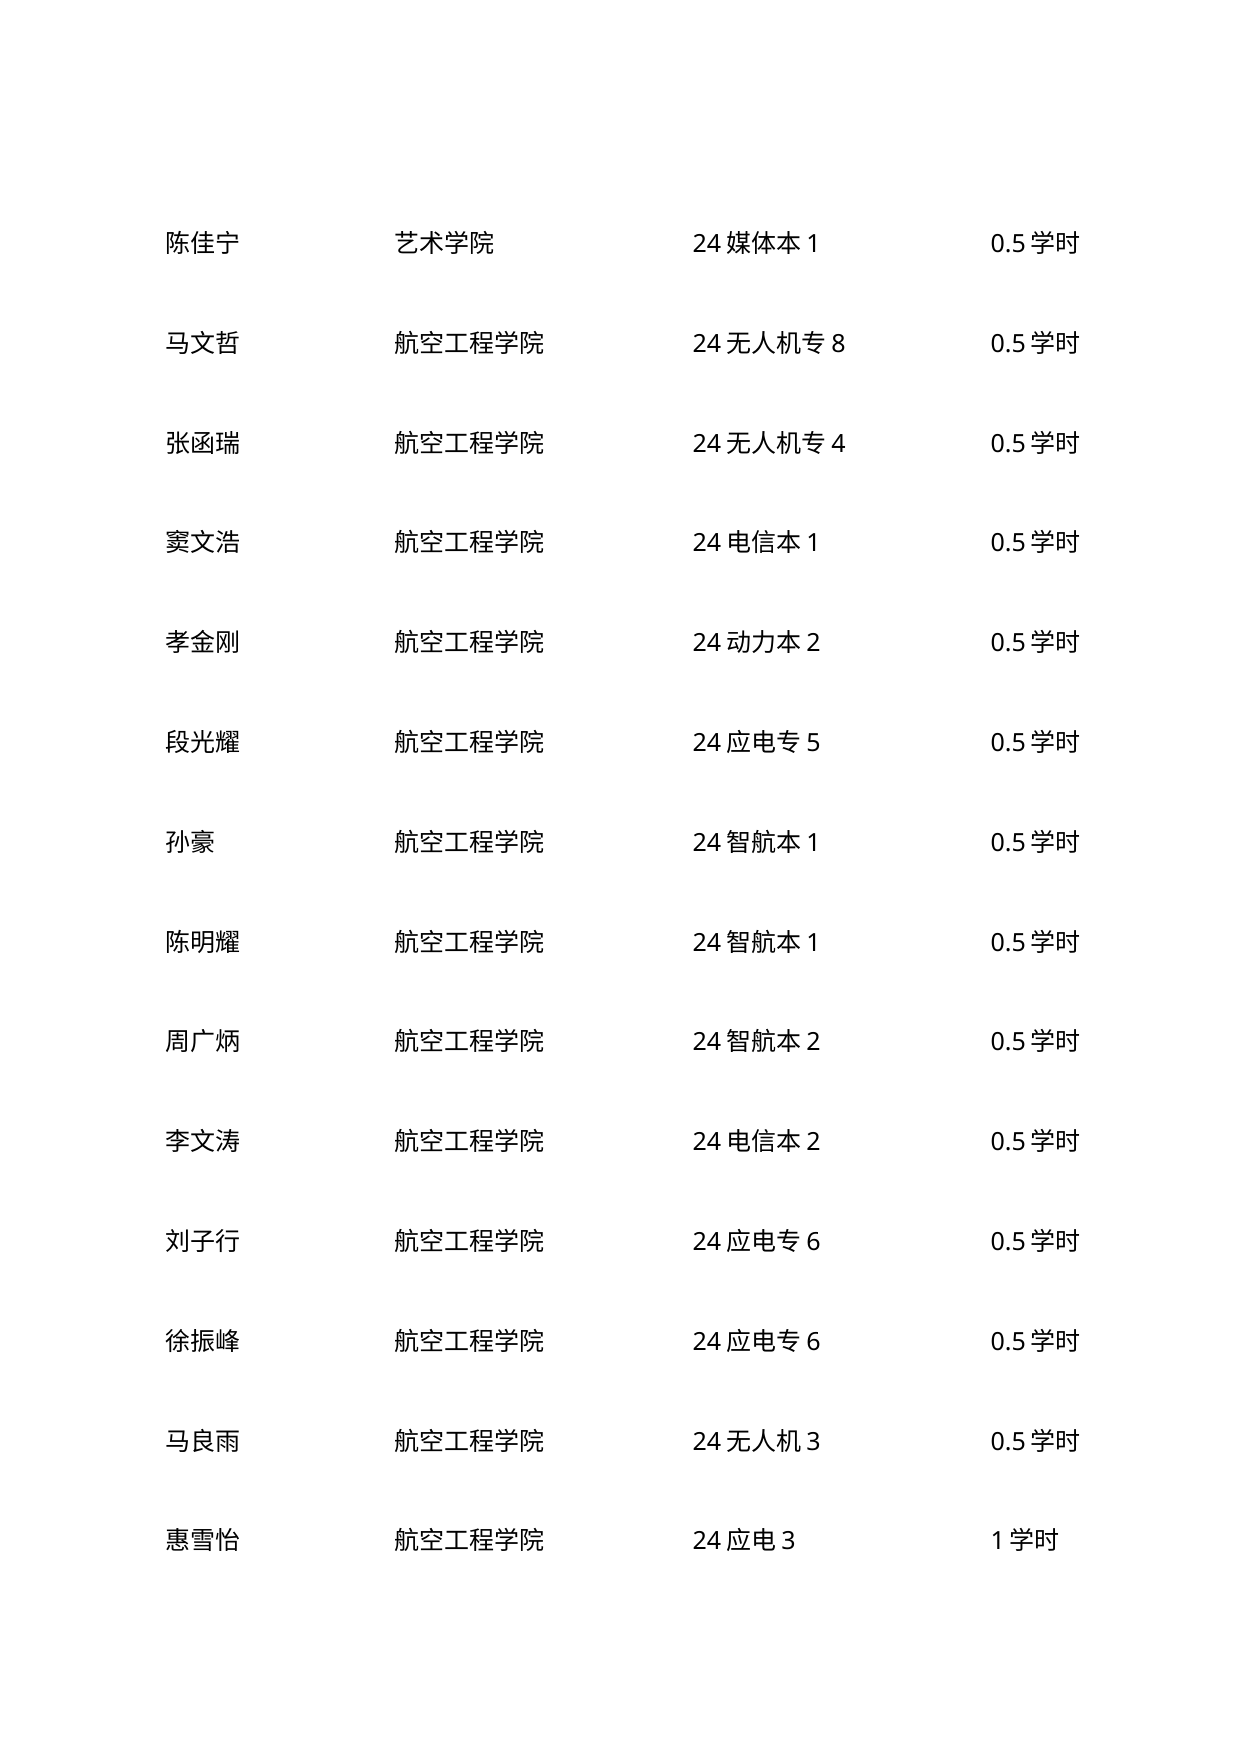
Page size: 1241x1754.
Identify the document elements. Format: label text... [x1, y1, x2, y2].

text 李文涛 航空工程学院 24电信本2 0.5学时 [165, 1107, 1087, 1172]
text 陈明耀 航空工程学院 24智航本1 0.5学时 [165, 908, 1087, 973]
text 马文哲 航空工程学院 24无人机专8 0.5学时 [165, 309, 1087, 374]
text 张函瑞 航空工程学院 24无人机专4 0.5学时 [165, 409, 1087, 474]
text 孙豪 航空工程学院 24智航本1 0.5学时 [165, 808, 1087, 873]
text 陈佳宁 艺术学院 24媒体本1 0.5学时 [165, 209, 1087, 274]
text 周广炳 航空工程学院 24智航本2 0.5学时 [165, 1007, 1087, 1072]
text 马良雨 航空工程学院 24无人机3 0.5学时 [165, 1407, 1087, 1472]
text 段光耀 航空工程学院 24应电专5 0.5学时 [165, 708, 1087, 773]
text 刘子行 航空工程学院 24应电专6 0.5学时 [165, 1207, 1087, 1272]
text 窦文浩 航空工程学院 24电信本1 0.5学时 [165, 508, 1087, 573]
text 孝金刚 航空工程学院 24动力本2 0.5学时 [165, 608, 1087, 673]
text 惠雪怡 航空工程学院 24应电3 1学时 [165, 1506, 1087, 1571]
text 徐振峰 航空工程学院 24应电专6 0.5学时 [165, 1307, 1087, 1372]
